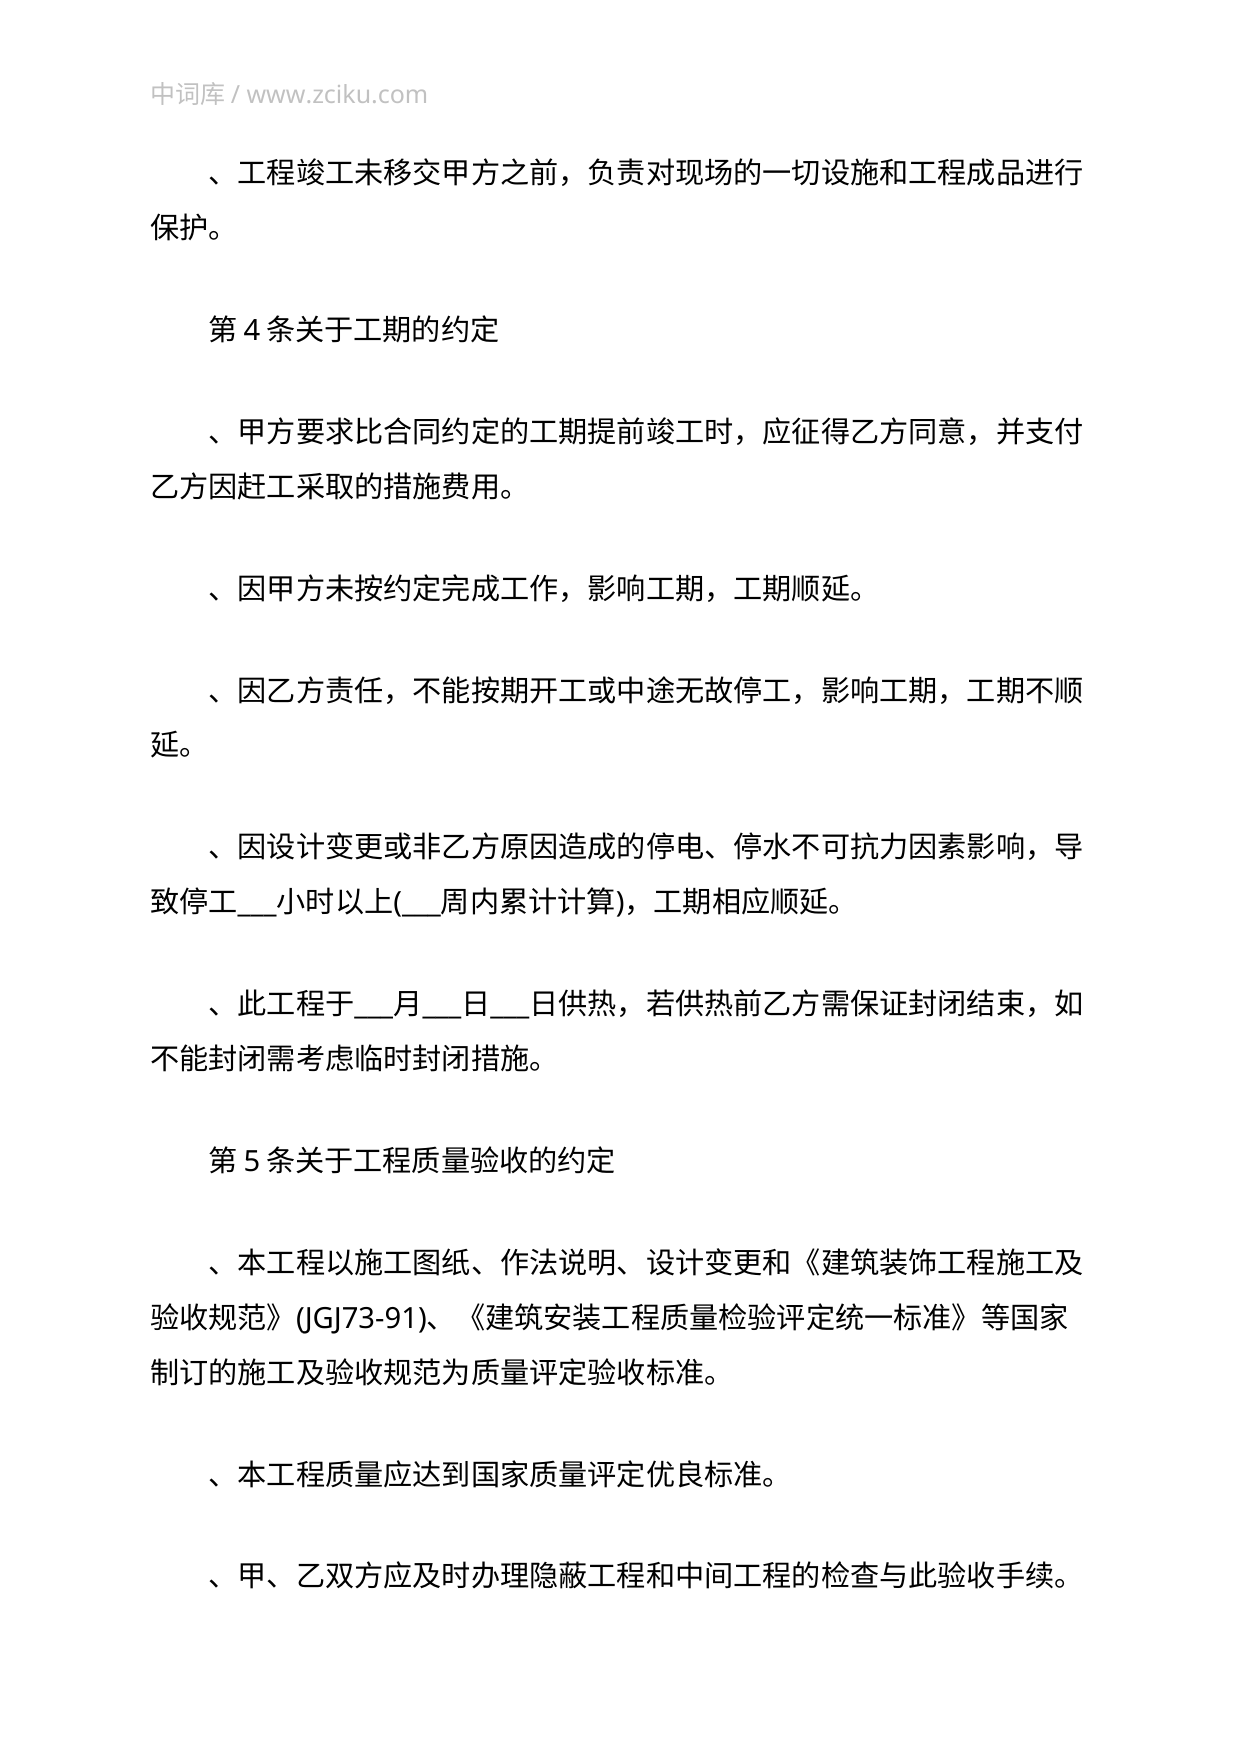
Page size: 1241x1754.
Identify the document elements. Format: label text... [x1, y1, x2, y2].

text 、甲方要求比合同约定的工期提前竣工时，应征得乙方同意，并支付乙方因赶工采取的措施费用。 [150, 409, 1090, 506]
text 、因乙方责任，不能按期开工或中途无故停工，影响工期，工期不顺延。 [150, 667, 1090, 764]
text 、本工程质量应达到国家质量评定优良标准。 [150, 1451, 1090, 1493]
text 第4条关于工期的约定 [150, 307, 1090, 349]
text 、此工程于___月___日___日供热，若供热前乙方需保证封闭结束，如不能封闭需考虑临时封闭措施。 [150, 981, 1090, 1078]
text 、因设计变更或非乙方原因造成的停电、停水不可抗力因素影响，导致停工___小时以上(___周内累计计算)，工期相应顺延。 [150, 824, 1090, 921]
text 、本工程以施工图纸、作法说明、设计变更和《建筑装饰工程施工及验收规范》(JGJ73-91)、《建筑安装工程质量检验评定统一标准》等国家制订的施工及验收规范为质量评定验收标准。 [150, 1239, 1090, 1392]
text 第5条关于工程质量验收的约定 [150, 1137, 1090, 1180]
text 、工程竣工未移交甲方之前，负责对现场的一切设施和工程成品进行保护。 [150, 150, 1090, 247]
text 、因甲方未按约定完成工作，影响工期，工期顺延。 [150, 565, 1090, 608]
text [150, 1553, 1090, 1595]
